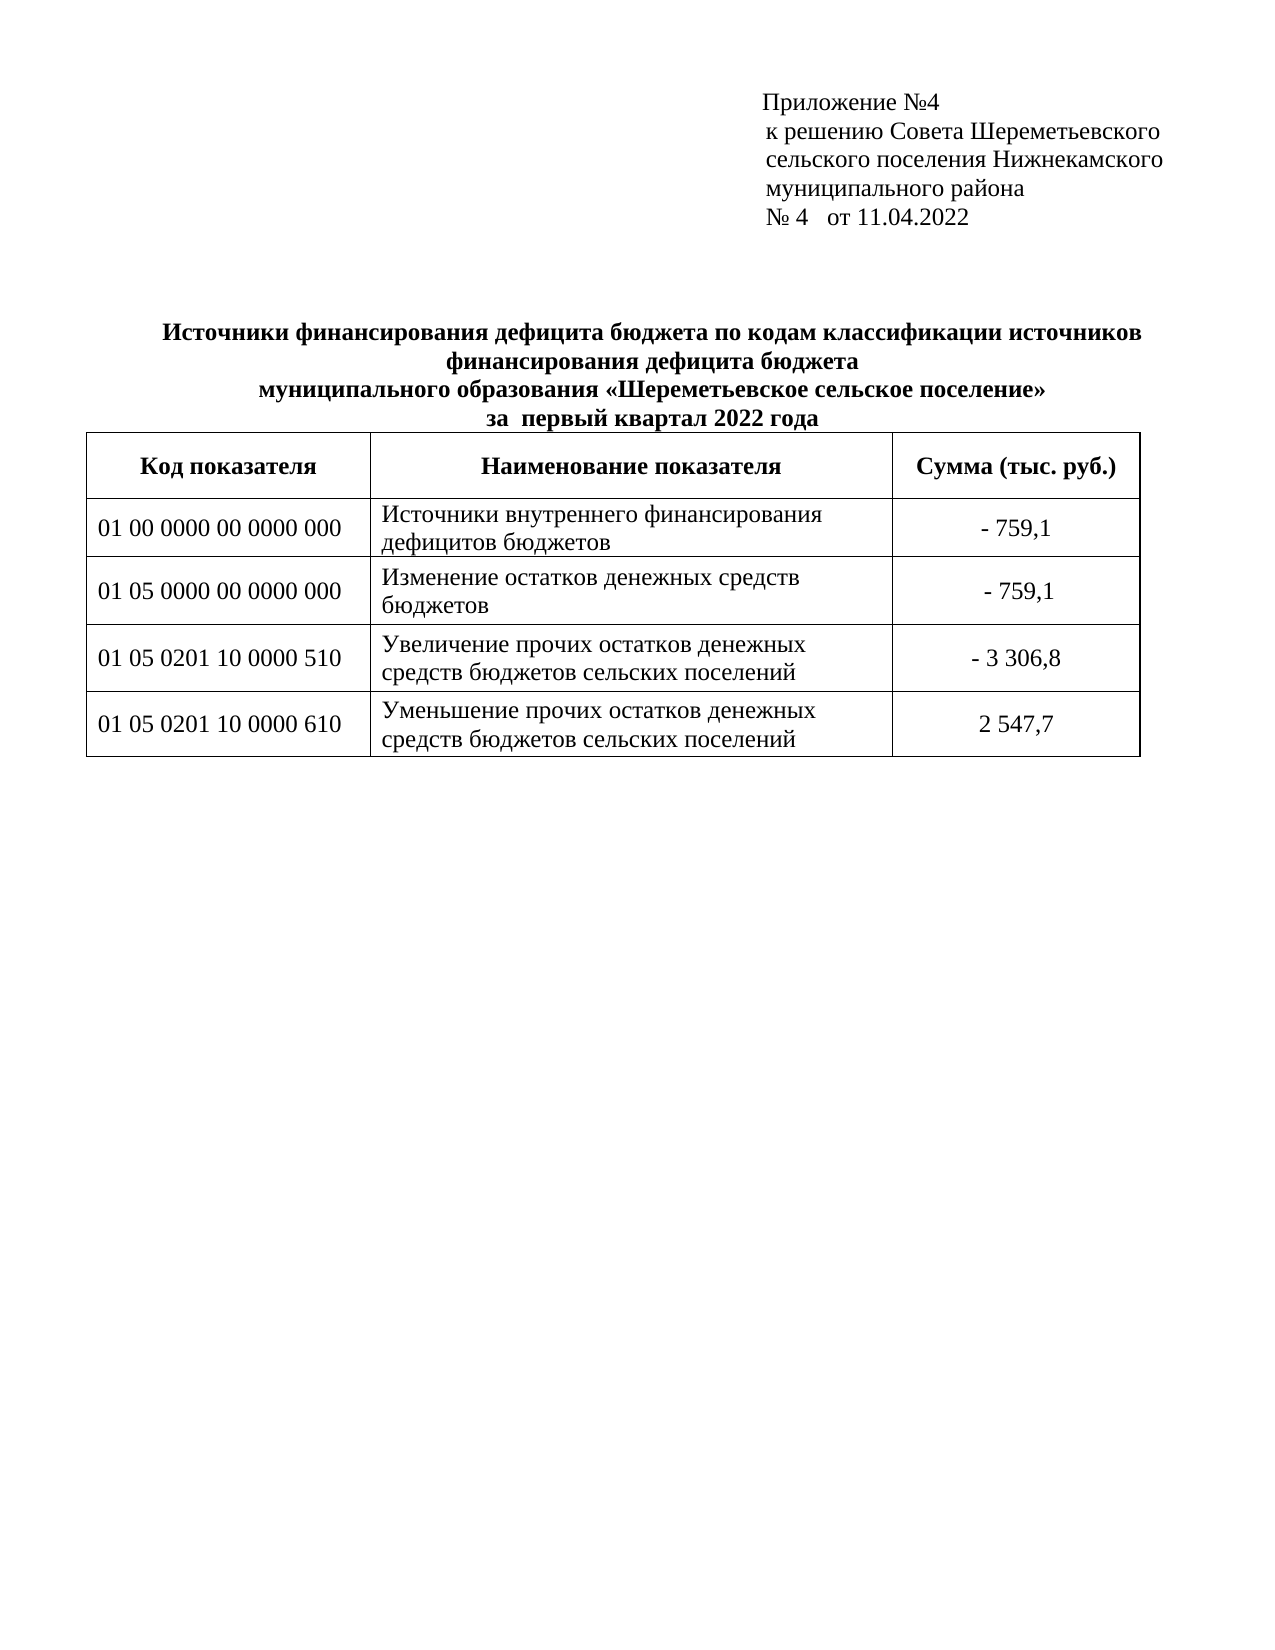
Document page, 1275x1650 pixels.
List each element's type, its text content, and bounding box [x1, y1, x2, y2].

text Источники финансирования дефицита бюджета по кодам классификации источников финансирования дефицита бюджета [118, 317, 1186, 374]
text сельского поселения Нижнекамского [634, 144, 1186, 173]
table_cell Уменьшение прочих остатков денежных средств бюджетов сельских поселений [371, 692, 892, 756]
table_cell - 759,1 [893, 499, 1139, 556]
table_cell 01 05 0201 10 0000 510 [87, 625, 370, 691]
text № 4 от 11.04.2022 [634, 202, 1186, 231]
table_cell Изменение остатков денежных средств бюджетов [371, 557, 892, 623]
table_cell - 759,1 [893, 557, 1139, 623]
table_header Сумма (тыс. руб.) [893, 433, 1139, 498]
table_header Наименование показателя [371, 433, 892, 498]
text муниципального образования «Шереметьевское сельское поселение» [118, 374, 1186, 403]
table_cell 2 547,7 [893, 692, 1139, 756]
text за первый квартал 2022 года [118, 403, 1186, 432]
table_cell - 3 306,8 [893, 625, 1139, 691]
table_cell Источники внутреннего финансирования дефицитов бюджетов [371, 499, 892, 556]
table_cell 01 00 0000 00 0000 000 [87, 499, 370, 556]
text к решению Совета Шереметьевского [634, 116, 1186, 144]
table_cell 01 05 0000 00 0000 000 [87, 557, 370, 623]
table_cell Увеличение прочих остатков денежных средств бюджетов сельских поселений [371, 625, 892, 691]
table_cell 01 05 0201 10 0000 610 [87, 692, 370, 756]
table_header Код показателя [87, 433, 370, 498]
text муниципального района [634, 173, 1186, 202]
text Приложение №4 [118, 87, 1186, 116]
